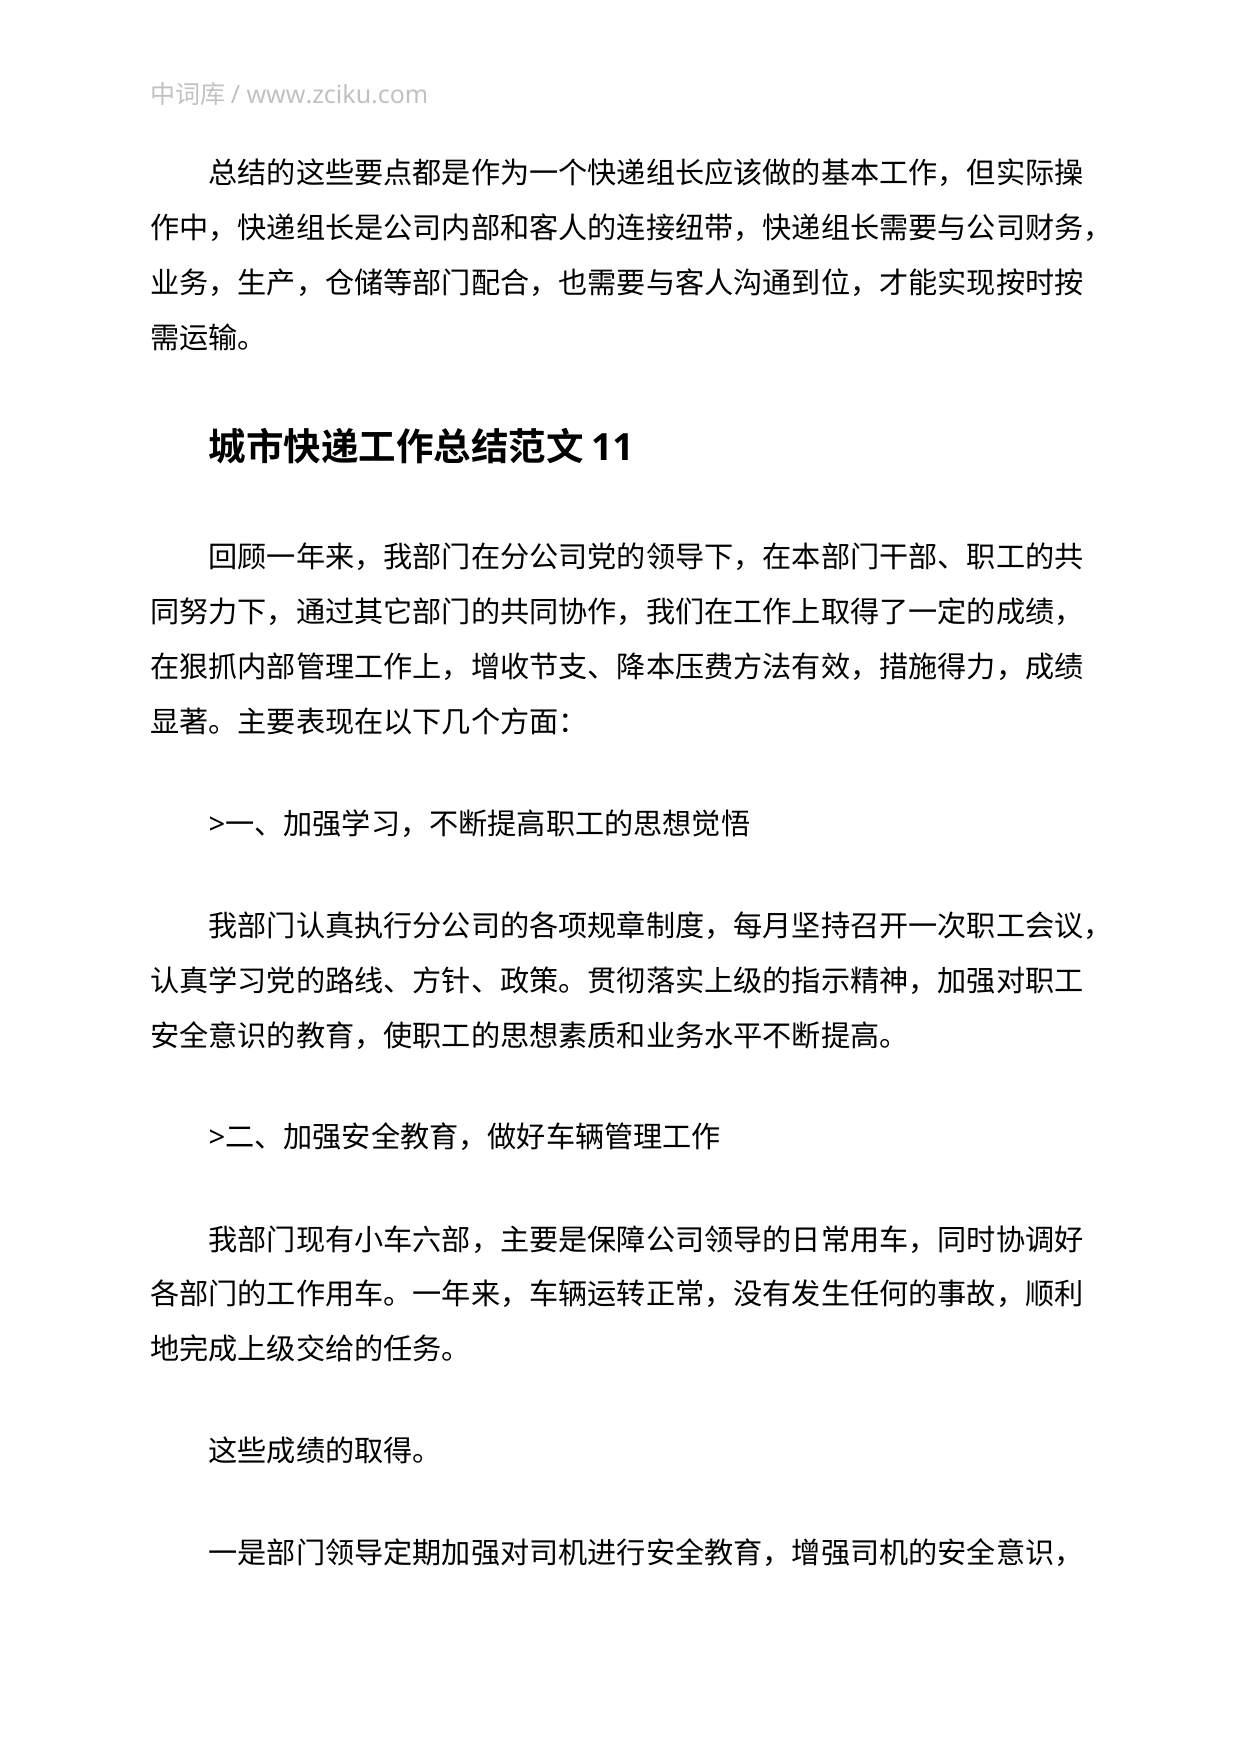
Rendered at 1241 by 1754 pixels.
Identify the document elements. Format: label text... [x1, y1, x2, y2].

text 总结的这些要点都是作为一个快递组长应该做的基本工作，但实际操作中，快递组长是公司内部和客人的连接纽带，快递组长需要与公司财务，业务，生产，仓储等部门配合，也需要与客人沟通到位，才能实现按时按需运输。 [150, 150, 1090, 357]
text 我部门现有小车六部，主要是保障公司领导的日常用车，同时协调好各部门的工作用车。一年来，车辆运转正常，没有发生任何的事故，顺利地完成上级交给的任务。 [150, 1216, 1090, 1368]
text >二、加强安全教育，做好车辆管理工作 [150, 1114, 1090, 1156]
text 我部门认真执行分公司的各项规章制度，每月坚持召开一次职工会议，认真学习党的路线、方针、政策。贯彻落实上级的指示精神，加强对职工安全意识的教育，使职工的思想素质和业务水平不断提高。 [150, 902, 1090, 1054]
text 这些成绩的取得。 [150, 1428, 1090, 1470]
text 城市快递工作总结范文11 [150, 416, 1090, 471]
text 回顾一年来，我部门在分公司党的领导下，在本部门干部、职工的共同努力下，通过其它部门的共同协作，我们在工作上取得了一定的成绩，在狠抓内部管理工作上，增收节支、降本压费方法有效，措施得力，成绩显著。主要表现在以下几个方面： [150, 534, 1090, 741]
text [150, 1529, 1090, 1572]
text >一、加强学习，不断提高职工的思想觉悟 [150, 801, 1090, 843]
